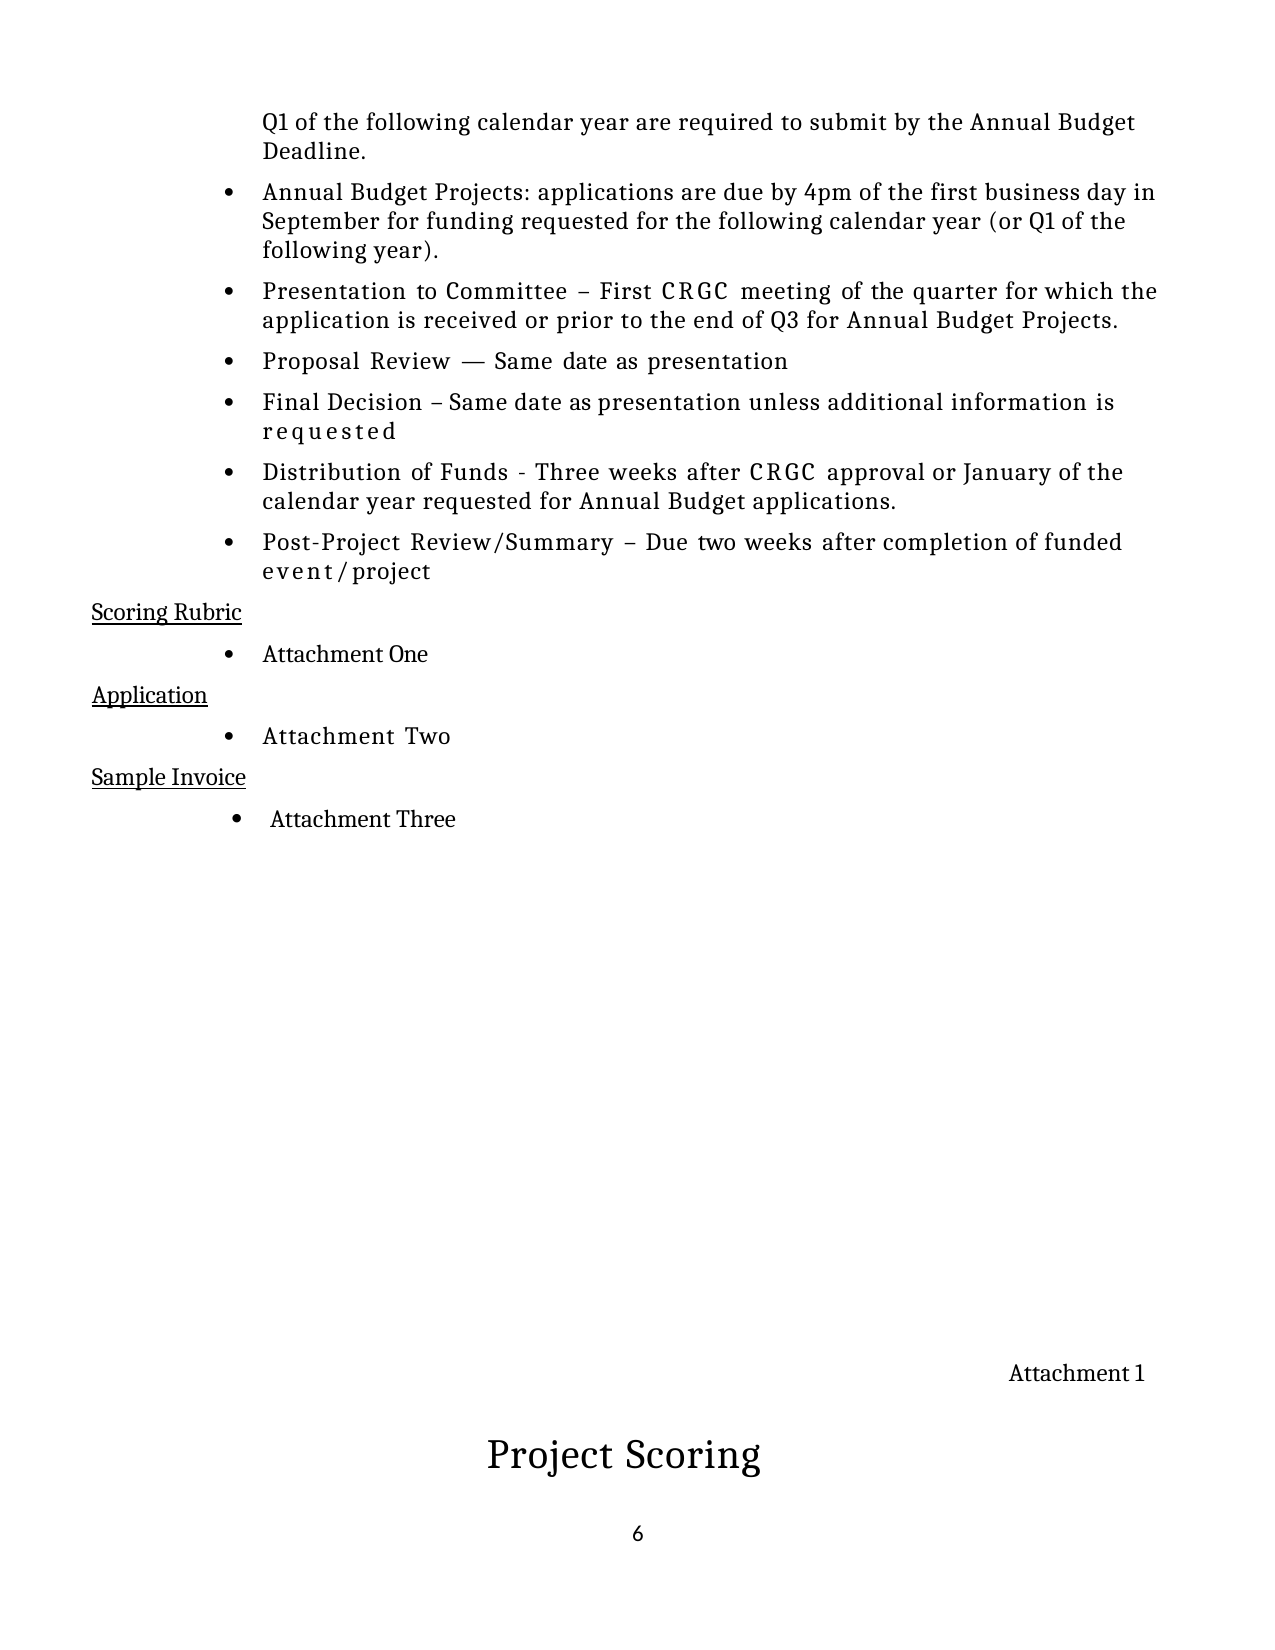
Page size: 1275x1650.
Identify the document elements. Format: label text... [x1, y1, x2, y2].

subtitle Application [92, 681, 1188, 709]
list Presentation to Committee – First CRGC meeting of the quarter for which the application is received or prior to the end of Q3 for Annual Budget Projects. [225, 277, 1188, 334]
text Sample Invoice [92, 763, 1185, 792]
list Attachment One [225, 639, 1188, 668]
list Proposal Review — Same date as presentation [225, 347, 1188, 376]
list Post-Project Review/Summary – Due two weeks after completion of funded event/project [225, 528, 1188, 586]
list Attachment Two [225, 722, 1188, 751]
text Project Scoring [255, 1431, 992, 1479]
list Final Decision – Same date as presentation unless additional information is requested [225, 388, 1188, 446]
list Annual Budget Projects: applications are due by 4pm of the first business day in September for funding requested for the following calendar year (or Q1 of the following year). [225, 178, 1188, 264]
list Distribution of Funds - Three weeks after CRGC approval or January of the calendar year requested for Annual Budget applications. [225, 458, 1188, 516]
list Attachment Three [232, 804, 1185, 833]
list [225, 108, 1188, 166]
subtitle Scoring Rubric [92, 598, 1188, 627]
